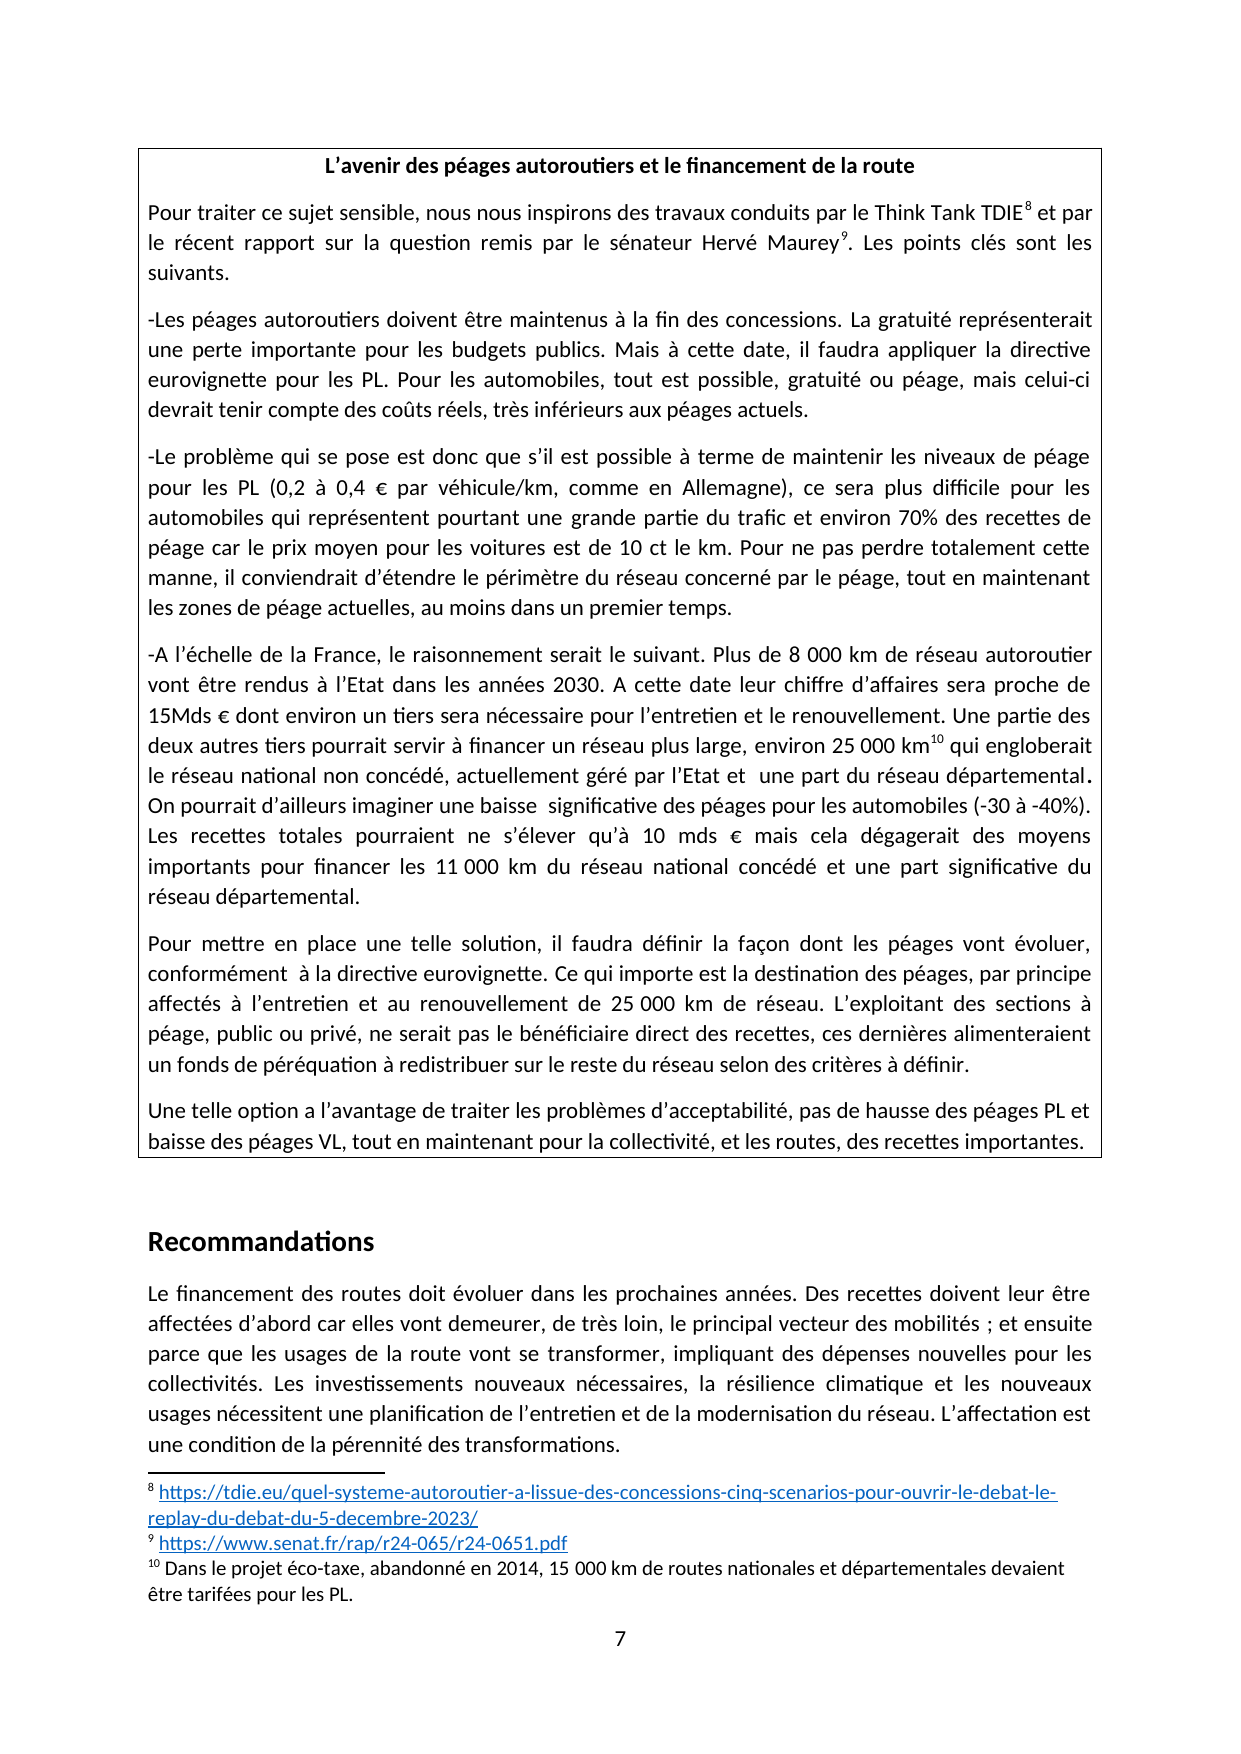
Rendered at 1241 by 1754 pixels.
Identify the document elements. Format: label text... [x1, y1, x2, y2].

text Une telle option a l’avantage de traiter les problèmes d’acceptabilité, pas de hausse des péages PL et baisse des péages VL, tout en maintenant pour la collectivité, et les routes, des recettes importantes. [139, 1093, 1101, 1157]
text -A l’échelle de la France, le raisonnement serait le suivant. Plus de 8 000 km de réseau autoroutier vont être rendus à l’Etat dans les années 2030. A cette date leur chiffre d’affaires sera proche de 15Mds € dont environ un tiers sera nécessaire pour l’entretien et le renouvellement. Une partie des deux autres tiers pourrait servir à financer un réseau plus large, environ 25 000 km qui engloberait le réseau national non concédé, actuellement géré par l’Etat et une part du réseau départemental. On pourrait d’ailleurs imaginer une baisse significative des péages pour les automobiles (-30 à -40%). Les recettes totales pourraient ne s’élever qu’à 10 mds € mais cela dégagerait des moyens importants pour financer les 11 000 km du réseau national concédé et une part significative du réseau départemental. [139, 637, 1101, 910]
text Pour traiter ce sujet sensible, nous nous inspirons des travaux conduits par le Think Tank TDIE et par le récent rapport sur la question remis par le sénateur Hervé Maurey. Les points clés sont les suivants. [139, 194, 1101, 286]
text Le financement des routes doit évoluer dans les prochaines années. Des recettes doivent leur être affectées d’abord car elles vont demeurer, de très loin, le principal vecteur des mobilités ; et ensuite parce que les usages de la route vont se transformer, impliquant des dépenses nouvelles pour les collectivités. Les investissements nouveaux nécessaires, la résilience climatique et les nouveaux usages nécessitent une planification de l’entretien et de la modernisation du réseau. L’affectation est une condition de la pérennité des transformations. [148, 1279, 1093, 1458]
text L’avenir des péages autoroutiers et le financement de la route [139, 149, 1101, 179]
text Recommandations [148, 1223, 1093, 1259]
text -Les péages autoroutiers doivent être maintenus à la fin des concessions. La gratuité représenterait une perte importante pour les budgets publics. Mais à cette date, il faudra appliquer la directive eurovignette pour les PL. Pour les automobiles, tout est possible, gratuité ou péage, mais celui-ci devrait tenir compte des coûts réels, très inférieurs aux péages actuels. [139, 302, 1101, 423]
text -Le problème qui se pose est donc que s’il est possible à terme de maintenir les niveaux de péage pour les PL (0,2 à 0,4 € par véhicule/km, comme en Allemagne), ce sera plus difficile pour les automobiles qui représentent pourtant une grande partie du trafic et environ 70% des recettes de péage car le prix moyen pour les voitures est de 10 ct le km. Pour ne pas perdre totalement cette manne, il conviendrait d’étendre le périmètre du réseau concerné par le péage, tout en maintenant les zones de péage actuelles, au moins dans un premier temps. [139, 439, 1101, 621]
text Pour mettre en place une telle solution, il faudra définir la façon dont les péages vont évoluer, conformément à la directive eurovignette. Ce qui importe est la destination des péages, par principe affectés à l’entretien et au renouvellement de 25 000 km de réseau. L’exploitant des sections à péage, public ou privé, ne serait pas le bénéficiaire direct des recettes, ces dernières alimenteraient un fonds de péréquation à redistribuer sur le reste du réseau selon des critères à définir. [139, 926, 1101, 1078]
